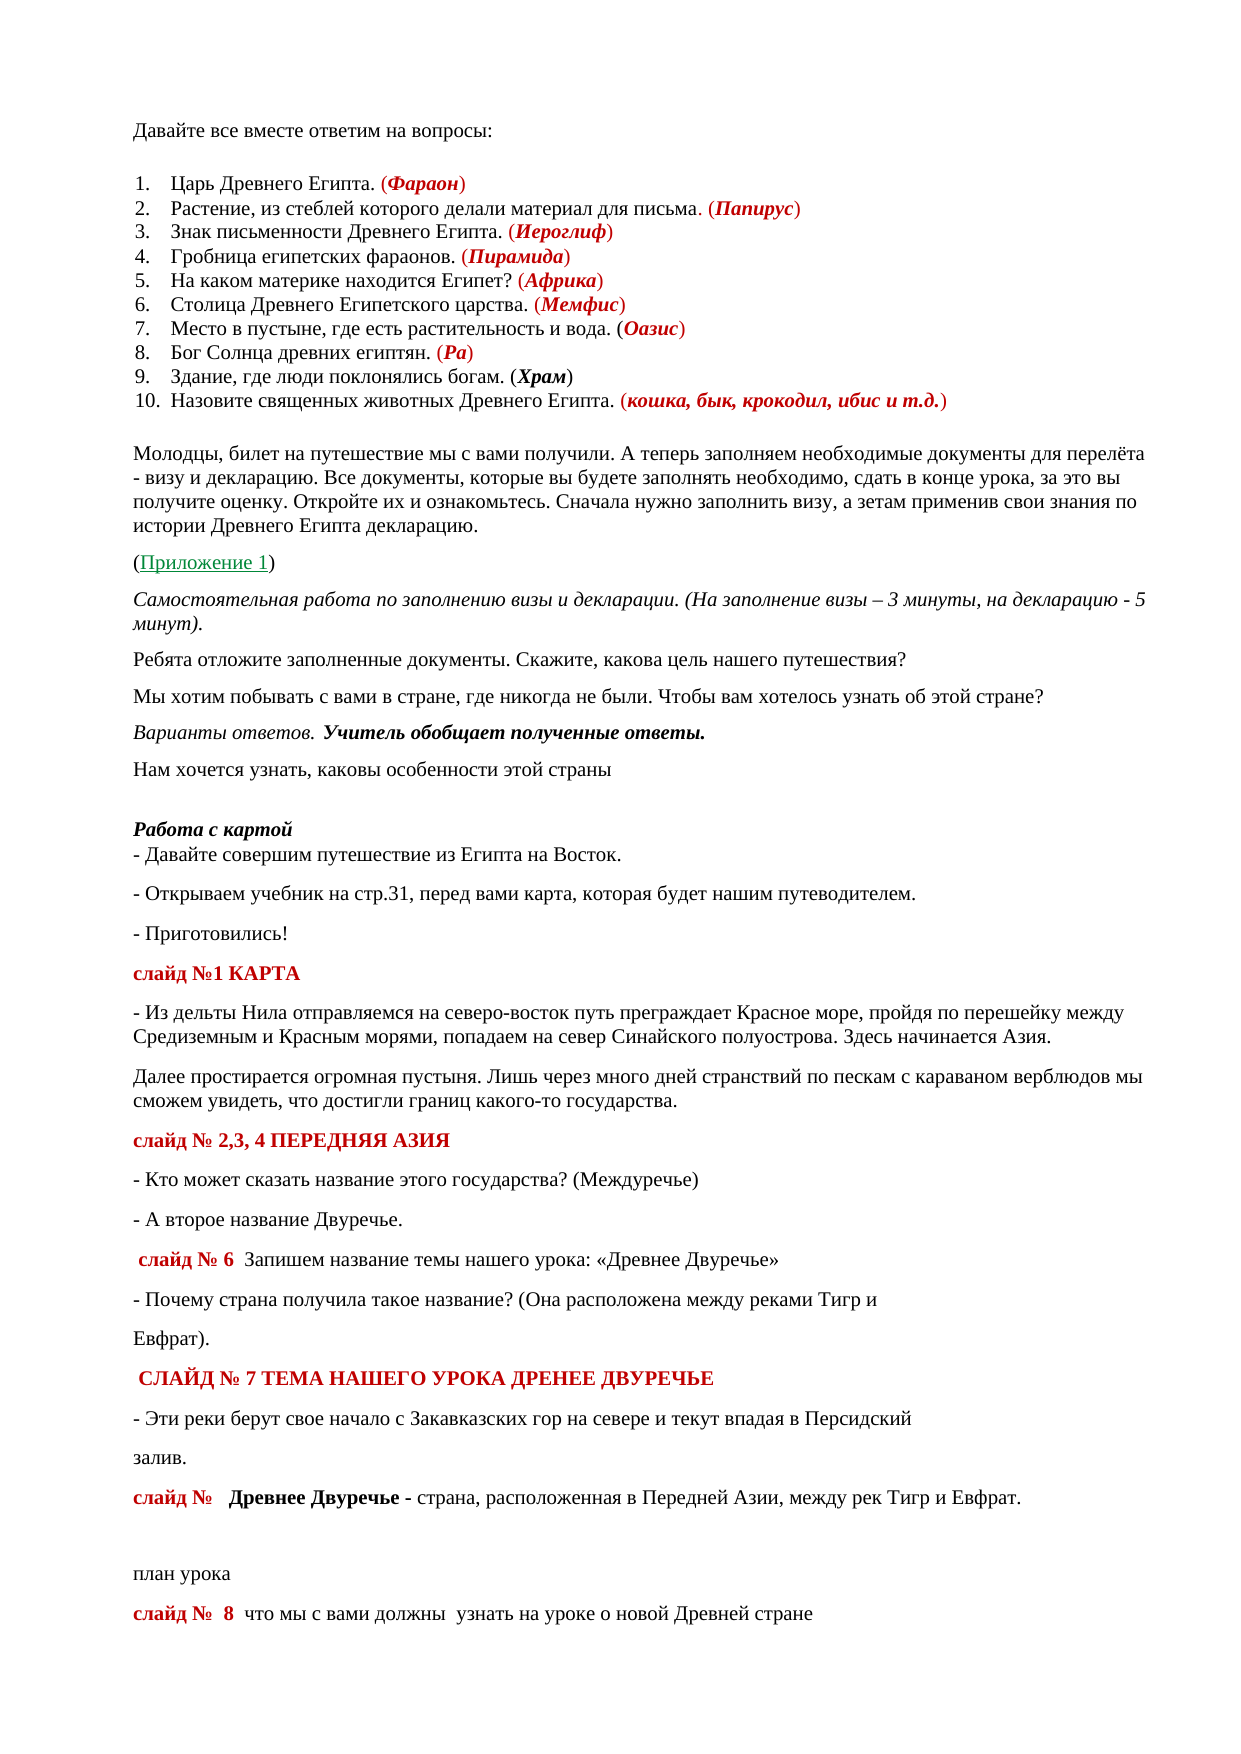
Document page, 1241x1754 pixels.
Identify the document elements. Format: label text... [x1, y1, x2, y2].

text Далее простирается огромная пустыня. Лишь через много дней странствий по пескам с караваном верблюдов мы сможем увидеть, что достигли границ какого-то государства. [133, 1064, 1152, 1112]
text Ребята отложите заполненные документы. Скажите, какова цель нашего путешествия? [133, 647, 1152, 671]
text Самостоятельная работа по заполнению визы и декларации. (На заполнение визы – 3 минуты, на декларацию - 5 минут). [133, 586, 1152, 634]
list Бог Солнца древних египтян. (Ра) [134, 340, 1152, 364]
list Место в пустыне, где есть растительность и вода. (Оазис) [134, 316, 1152, 340]
list Здание, где люди поклонялись богам. (Храм) [134, 364, 1152, 388]
text Мы хотим побывать с вами в стране, где никогда не были. Чтобы вам хотелось узнать об этой стране? [133, 684, 1152, 708]
list Гробница египетских фараонов. (Пирамида) [134, 243, 1152, 268]
text - Приготовились! [133, 921, 1152, 945]
text (Приложение 1) [133, 550, 1152, 574]
text слайд № 6 Запишем название темы нашего урока: «Древнее Двуречье» [133, 1247, 1152, 1271]
text Давайте все вместе ответим на вопросы: [133, 118, 1152, 142]
text СЛАЙД № 7 ТЕМА НАШЕГО УРОКА ДРЕНЕЕ ДВУРЕЧЬЕ [133, 1366, 1152, 1390]
text слайд № 8 что мы с вами должны узнать на уроке о новой Древней стране [133, 1601, 1152, 1625]
text - Давайте совершим путешествие из Египта на Восток. [133, 841, 1152, 866]
text план урока [133, 1561, 1152, 1585]
text слайд № 2,3, 4 ПЕРЕДНЯЯ АЗИЯ [133, 1128, 1152, 1152]
text - Эти реки берут свое начало с Закавказских гор на севере и текут впадая в Персидский [133, 1406, 1152, 1429]
text - Открываем учебник на стр.31, перед вами карта, которая будет нашим путеводителем. [133, 881, 1152, 905]
text Молодцы, билет на путешествие мы с вами получили. А теперь заполняем необходимые документы для перелёта - визу и декларацию. Все документы, которые вы будете заполнять необходимо, сдать в конце урока, за это вы получите оценку. Откройте их и ознакомьтесь. Сначала нужно заполнить визу, а зетам применив свои знания по истории Древнего Египта декларацию. [133, 441, 1152, 537]
text Варианты ответов. Учитель обобщает полученные ответы. [133, 720, 1152, 744]
text Работа с картой [133, 817, 1152, 841]
list Назовите священных животных Древнего Египта. (кошка, бык, крокодил, ибис и т.д.) [134, 388, 1152, 412]
list Знак письменности Древнего Египта. (Иероглиф) [134, 219, 1152, 243]
text залив. [133, 1445, 1152, 1469]
text - Кто может сказать название этого государства? (Междуречье) [133, 1167, 1152, 1191]
text - А второе название Двуречье. [133, 1207, 1152, 1231]
list Столица Древнего Египетского царства. (Мемфис) [134, 292, 1152, 316]
list Растение, из стеблей которого делали материал для письма. (Папирус) [134, 195, 1152, 219]
list На каком материке находится Египет? (Африка) [134, 268, 1152, 292]
text Нам хочется узнать, каковы особенности этой страны [133, 757, 1152, 781]
text - Из дельты Нила отправляемся на северо-восток путь преграждает Красное море, пройдя по перешейку между Средиземным и Красным морями, попадаем на север Синайского полуострова. Здесь начинается Азия. [133, 1000, 1152, 1048]
text - Почему страна получила такое название? (Она расположена между реками Тигр и [133, 1286, 1152, 1311]
text слайд № Древнее Двуречье - страна, расположенная в Передней Азии, между рек Тигр и Евфрат. [133, 1485, 1152, 1509]
text Евфрат). [133, 1326, 1152, 1350]
list Царь Древнего Египта. (Фараон) [134, 171, 1152, 195]
text слайд №1 КАРТА [133, 961, 1152, 984]
